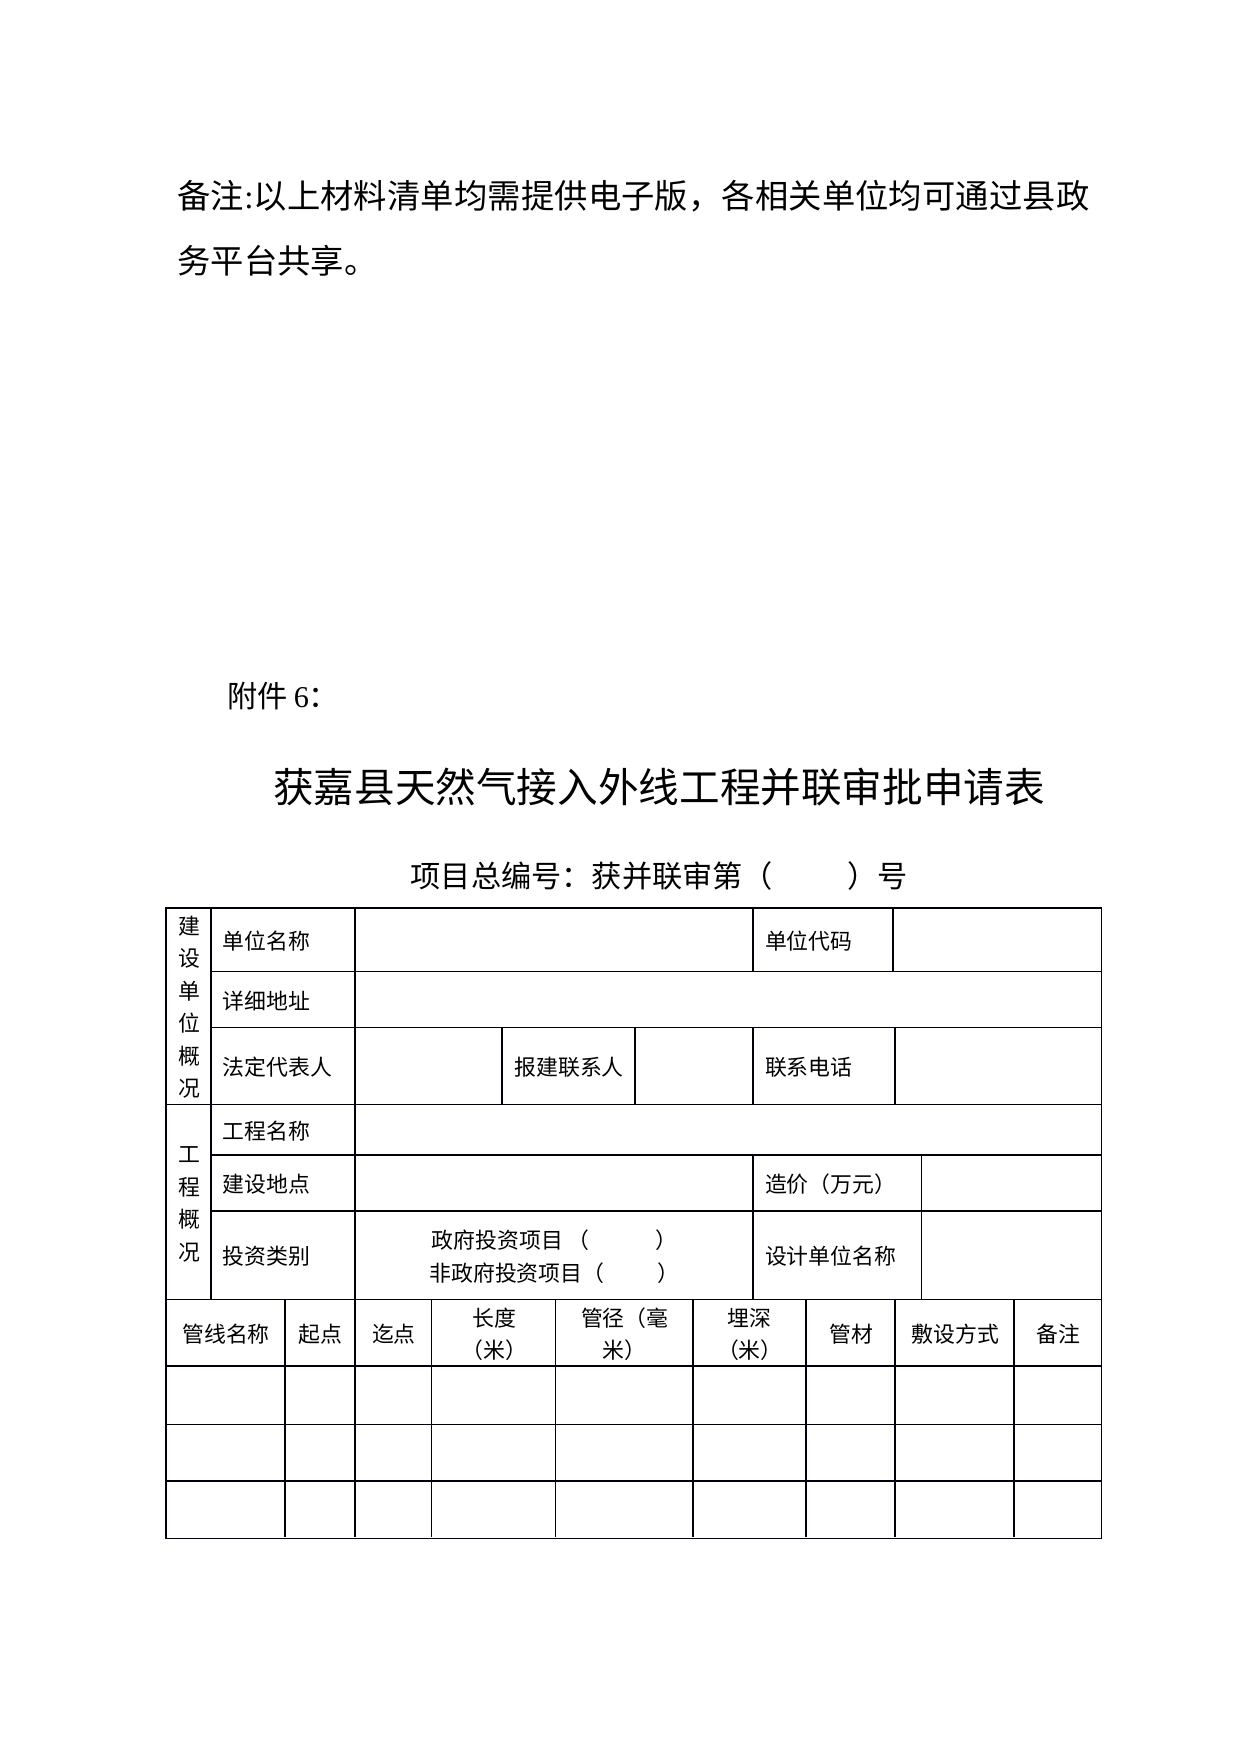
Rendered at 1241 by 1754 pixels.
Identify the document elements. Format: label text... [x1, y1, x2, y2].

table_cell 工程概况 [167, 1105, 210, 1298]
table_cell [432, 1482, 555, 1537]
table_cell 备注 [1015, 1300, 1101, 1365]
table_cell [167, 1482, 284, 1537]
table_cell [1015, 1367, 1101, 1424]
table_cell 管径（毫米） [556, 1300, 692, 1365]
table_cell [896, 1425, 1013, 1480]
table_cell [356, 1156, 752, 1210]
table_cell [356, 1367, 431, 1424]
table_cell [167, 1367, 284, 1424]
table_cell 敷设方式 [896, 1300, 1013, 1365]
table_cell 长度（米） [432, 1300, 555, 1365]
table_cell 工程名称 [212, 1105, 354, 1154]
table_cell 详细地址 [212, 972, 354, 1027]
table_cell [556, 1425, 692, 1480]
table_cell [1015, 1482, 1101, 1537]
table_cell [356, 972, 1101, 1027]
table_header [356, 909, 752, 971]
table_cell [694, 1425, 805, 1480]
table_cell 迄点 [356, 1300, 431, 1365]
table_cell [356, 1482, 431, 1537]
table_cell [167, 1425, 284, 1480]
text 备注:以上材料清单均需提供电子版，各相关单位均可通过县政务平台共享。 [177, 162, 1090, 292]
table_header 单位名称 [212, 909, 354, 971]
table_cell [807, 1482, 894, 1537]
table_cell [896, 1367, 1013, 1424]
table_cell [922, 1212, 1101, 1298]
table_cell [432, 1367, 555, 1424]
table_header [894, 909, 1101, 971]
table_cell 联系电话 [754, 1028, 894, 1103]
table_cell [286, 1367, 354, 1424]
table_cell [356, 1425, 431, 1480]
text 获嘉县天然气接入外线工程并联审批申请表 [177, 752, 1090, 817]
table_cell 造价（万元） [754, 1156, 921, 1210]
table_cell 管线名称 [167, 1300, 284, 1365]
table_cell [356, 1028, 501, 1103]
table_cell [896, 1482, 1013, 1537]
table_cell 管材 [807, 1300, 894, 1365]
table_cell 设计单位名称 [754, 1212, 921, 1298]
table_cell [694, 1482, 805, 1537]
table_cell 法定代表人 [212, 1028, 354, 1103]
table_cell [556, 1482, 692, 1537]
table_cell [807, 1367, 894, 1424]
table_cell [356, 1105, 1101, 1154]
table_cell 政府投资项目 （ ） 非政府投资项目（ ） [356, 1212, 752, 1298]
table_cell [694, 1367, 805, 1424]
table_cell [636, 1028, 752, 1103]
table_cell 建设地点 [212, 1156, 354, 1210]
text 附件6： [177, 662, 1090, 727]
table_cell [432, 1425, 555, 1480]
table_cell [556, 1367, 692, 1424]
table_cell 报建联系人 [503, 1028, 634, 1103]
table_cell [807, 1425, 894, 1480]
table_cell [1015, 1425, 1101, 1480]
table_cell 埋深（米） [694, 1300, 805, 1365]
table_cell [896, 1028, 1101, 1103]
table_cell [922, 1156, 1101, 1210]
table_cell 起点 [286, 1300, 354, 1365]
table_cell [286, 1482, 354, 1537]
table_cell [286, 1425, 354, 1480]
text 项目总编号：获并联审第（ ）号 [177, 842, 1090, 907]
table_header 单位代码 [754, 909, 892, 971]
table_cell 投资类别 [212, 1212, 354, 1298]
table_header 建设单位概况 [167, 909, 210, 1103]
